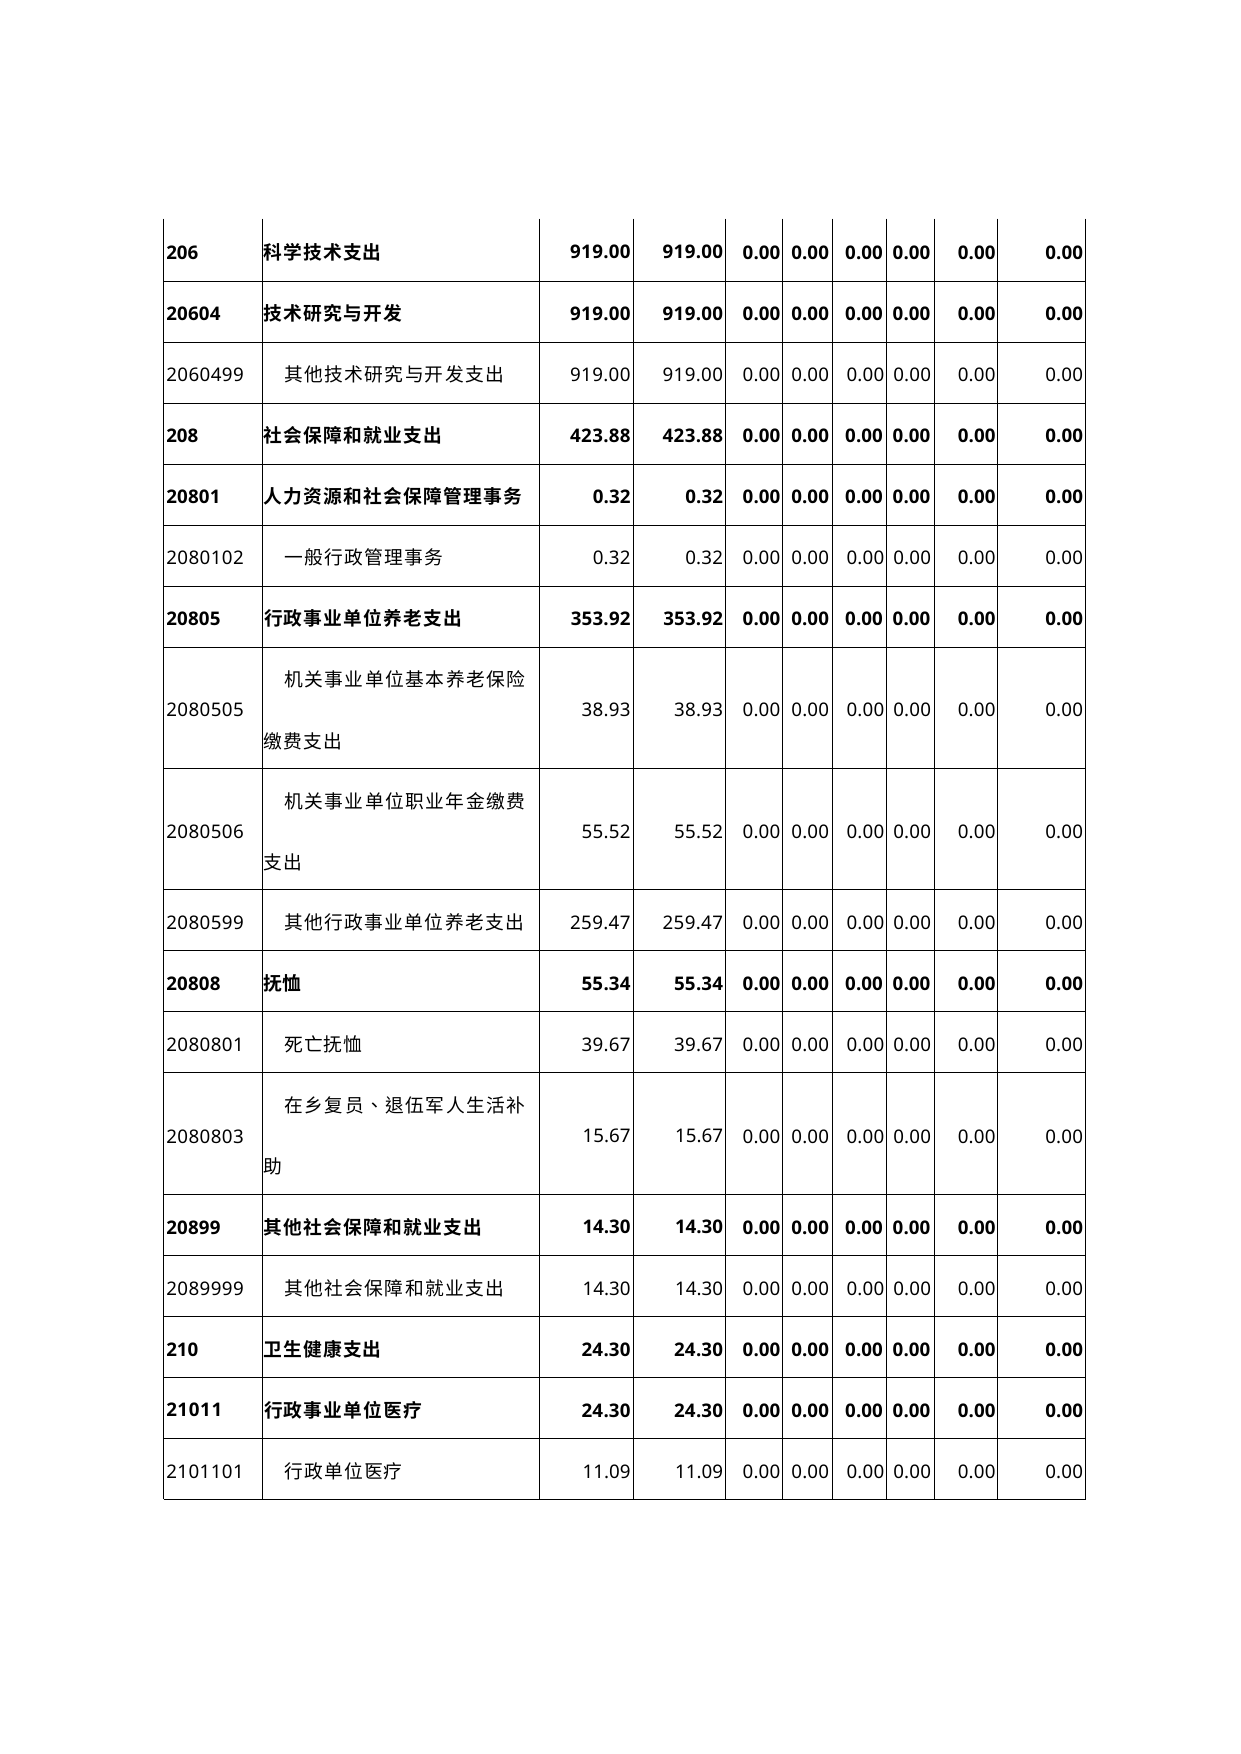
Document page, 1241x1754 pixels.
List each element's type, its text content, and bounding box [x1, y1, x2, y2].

table_cell 11.09 [634, 1439, 725, 1499]
table_cell 0.00 [726, 769, 782, 889]
table_cell 0.00 [833, 282, 886, 342]
table_cell 0.00 [726, 890, 782, 950]
table_cell 14.30 [634, 1195, 725, 1254]
table_cell 259.47 [540, 890, 633, 950]
table_cell 423.88 [540, 404, 633, 463]
table_cell 55.52 [634, 769, 725, 889]
table_cell 0.00 [887, 890, 934, 950]
table_cell 0.00 [935, 526, 997, 586]
table_cell 20801 [164, 465, 262, 524]
table_cell 0.00 [783, 1012, 832, 1072]
table_cell 2101101 [164, 1439, 262, 1499]
table_cell 0.00 [833, 343, 886, 403]
table_cell 21011 [164, 1378, 262, 1438]
table_cell 0.00 [998, 465, 1085, 524]
table_cell 2060499 [164, 343, 262, 403]
table_cell 0.00 [998, 1195, 1085, 1254]
table_cell 14.30 [540, 1256, 633, 1316]
table_cell 其他社会保障和就业支出 [263, 1256, 539, 1316]
table_cell 0.00 [833, 404, 886, 463]
table_cell 机关事业单位基本养老保险 缴费支出 [263, 648, 539, 768]
table_cell 0.00 [726, 404, 782, 463]
table_cell 0.00 [726, 587, 782, 647]
table_cell 0.00 [783, 890, 832, 950]
table_cell 0.00 [887, 1439, 934, 1499]
table_cell 0.32 [634, 526, 725, 586]
table_cell 0.00 [998, 769, 1085, 889]
table_cell 0.00 [998, 526, 1085, 586]
table_cell 0.00 [833, 526, 886, 586]
table_cell 0.00 [887, 648, 934, 768]
table_cell 0.00 [783, 648, 832, 768]
table_cell 24.30 [634, 1378, 725, 1438]
table_cell 0.00 [726, 343, 782, 403]
table_cell 0.00 [726, 1073, 782, 1193]
table_cell 0.00 [887, 1195, 934, 1254]
table_cell 0.00 [833, 1439, 886, 1499]
table_cell 死亡抚恤 [263, 1012, 539, 1072]
table_cell 0.00 [783, 1256, 832, 1316]
table_cell 0.00 [726, 526, 782, 586]
table_cell 0.00 [998, 648, 1085, 768]
table_cell 社会保障和就业支出 [263, 404, 539, 463]
table_cell 55.34 [540, 951, 633, 1011]
table_cell 210 [164, 1317, 262, 1377]
table_cell 0.00 [726, 951, 782, 1011]
table_cell 11.09 [540, 1439, 633, 1499]
table_cell 0.00 [935, 1317, 997, 1377]
table_cell 0.00 [998, 1012, 1085, 1072]
table_cell 0.00 [833, 1378, 886, 1438]
table_cell 0.00 [935, 890, 997, 950]
table_cell 0.00 [887, 769, 934, 889]
table_cell 0.00 [935, 343, 997, 403]
table_cell 423.88 [634, 404, 725, 463]
table_cell 2080801 [164, 1012, 262, 1072]
table_cell 20604 [164, 282, 262, 342]
table_cell 0.00 [935, 1439, 997, 1499]
table_header 0.00 [887, 219, 934, 281]
table_header 0.00 [998, 219, 1085, 281]
table_cell 0.00 [726, 1256, 782, 1316]
table_cell 55.34 [634, 951, 725, 1011]
table_cell 机关事业单位职业年金缴费 支出 [263, 769, 539, 889]
table_cell 0.00 [935, 951, 997, 1011]
table_cell 919.00 [634, 343, 725, 403]
table_cell 0.00 [935, 587, 997, 647]
table_cell 0.00 [935, 1073, 997, 1193]
table_cell 0.00 [887, 404, 934, 463]
table_cell 0.32 [634, 465, 725, 524]
table_cell 2080102 [164, 526, 262, 586]
table_cell 0.00 [783, 282, 832, 342]
table_cell 24.30 [634, 1317, 725, 1377]
table_cell 2080803 [164, 1073, 262, 1193]
table_cell 0.00 [833, 1073, 886, 1193]
table_cell 一般行政管理事务 [263, 526, 539, 586]
table_cell 0.00 [887, 526, 934, 586]
table_cell 353.92 [540, 587, 633, 647]
table_cell 0.00 [998, 951, 1085, 1011]
table_cell 0.00 [935, 465, 997, 524]
table_cell 39.67 [540, 1012, 633, 1072]
table_header 919.00 [634, 219, 725, 281]
table_cell 0.00 [833, 769, 886, 889]
table_cell 0.00 [935, 1256, 997, 1316]
table_cell 0.00 [998, 1256, 1085, 1316]
table_header 0.00 [935, 219, 997, 281]
table_cell 其他社会保障和就业支出 [263, 1195, 539, 1254]
table_cell 0.00 [887, 282, 934, 342]
table_header 0.00 [726, 219, 782, 281]
table_cell 0.00 [998, 890, 1085, 950]
table_cell 0.00 [726, 1195, 782, 1254]
table_cell 0.00 [887, 951, 934, 1011]
table_cell 0.00 [726, 282, 782, 342]
table_cell 0.00 [887, 1317, 934, 1377]
table_cell 14.30 [540, 1195, 633, 1254]
table_cell 24.30 [540, 1317, 633, 1377]
table_header 0.00 [783, 219, 832, 281]
table_cell 0.00 [998, 404, 1085, 463]
table_header 0.00 [833, 219, 886, 281]
table_cell 259.47 [634, 890, 725, 950]
table_cell 0.00 [833, 648, 886, 768]
table_cell 0.32 [540, 526, 633, 586]
table_cell 0.00 [935, 282, 997, 342]
table_cell 0.32 [540, 465, 633, 524]
table_cell 38.93 [634, 648, 725, 768]
table_cell 卫生健康支出 [263, 1317, 539, 1377]
table_cell 919.00 [634, 282, 725, 342]
table_cell 其他技术研究与开发支出 [263, 343, 539, 403]
table_cell 2080599 [164, 890, 262, 950]
table_cell 15.67 [540, 1073, 633, 1193]
table_cell 919.00 [540, 343, 633, 403]
table_header 206 [164, 219, 262, 281]
table_cell 0.00 [833, 465, 886, 524]
table_cell 技术研究与开发 [263, 282, 539, 342]
table_cell 208 [164, 404, 262, 463]
table_cell 2080506 [164, 769, 262, 889]
table_cell 0.00 [887, 1378, 934, 1438]
table_cell 38.93 [540, 648, 633, 768]
table_cell 0.00 [998, 1439, 1085, 1499]
table_cell 0.00 [783, 343, 832, 403]
table_cell 353.92 [634, 587, 725, 647]
table_cell 0.00 [887, 587, 934, 647]
table_cell 2089999 [164, 1256, 262, 1316]
table_cell 0.00 [726, 648, 782, 768]
table_cell 0.00 [726, 465, 782, 524]
table_cell 0.00 [935, 1195, 997, 1254]
table_cell 20805 [164, 587, 262, 647]
table_cell 39.67 [634, 1012, 725, 1072]
table_cell 0.00 [833, 1317, 886, 1377]
table_cell 55.52 [540, 769, 633, 889]
table_cell 0.00 [726, 1378, 782, 1438]
table_cell 0.00 [998, 587, 1085, 647]
table_cell 0.00 [833, 587, 886, 647]
table_cell 24.30 [540, 1378, 633, 1438]
table_header 919.00 [540, 219, 633, 281]
table_cell 0.00 [783, 1378, 832, 1438]
table_cell 20899 [164, 1195, 262, 1254]
table_cell 0.00 [935, 1012, 997, 1072]
table_cell 0.00 [887, 1073, 934, 1193]
table_cell 行政事业单位医疗 [263, 1378, 539, 1438]
table_cell 其他行政事业单位养老支出 [263, 890, 539, 950]
table_cell 0.00 [726, 1012, 782, 1072]
table_cell 0.00 [935, 769, 997, 889]
table_cell 0.00 [935, 1378, 997, 1438]
table_cell 行政单位医疗 [263, 1439, 539, 1499]
table_cell 0.00 [783, 587, 832, 647]
table_cell 0.00 [887, 465, 934, 524]
table_cell 20808 [164, 951, 262, 1011]
table_cell 0.00 [998, 1073, 1085, 1193]
table_cell 0.00 [833, 1195, 886, 1254]
table_cell 0.00 [935, 404, 997, 463]
table_cell 0.00 [783, 404, 832, 463]
table_cell 0.00 [783, 951, 832, 1011]
table_cell 919.00 [540, 282, 633, 342]
table_cell 0.00 [998, 343, 1085, 403]
table_cell 0.00 [998, 282, 1085, 342]
table_cell 0.00 [783, 465, 832, 524]
table_cell 0.00 [783, 1073, 832, 1193]
table_cell 0.00 [887, 1256, 934, 1316]
table_cell 抚恤 [263, 951, 539, 1011]
table_cell 人力资源和社会保障管理事务 [263, 465, 539, 524]
table_cell 0.00 [833, 1256, 886, 1316]
table_cell 0.00 [783, 1317, 832, 1377]
table_cell 0.00 [783, 526, 832, 586]
table_cell 14.30 [634, 1256, 725, 1316]
table_cell 0.00 [998, 1317, 1085, 1377]
table_cell 0.00 [726, 1439, 782, 1499]
table_cell 2080505 [164, 648, 262, 768]
table_cell 行政事业单位养老支出 [263, 587, 539, 647]
table_cell 0.00 [833, 1012, 886, 1072]
table_cell 在乡复员、退伍军人生活补 助 [263, 1073, 539, 1193]
table_cell 0.00 [887, 1012, 934, 1072]
table_cell 0.00 [783, 1195, 832, 1254]
table_cell 0.00 [783, 1439, 832, 1499]
table_cell 15.67 [634, 1073, 725, 1193]
table_header 科学技术支出 [263, 219, 539, 281]
table_cell 0.00 [833, 951, 886, 1011]
table_cell 0.00 [726, 1317, 782, 1377]
table_cell 0.00 [998, 1378, 1085, 1438]
table_cell 0.00 [783, 769, 832, 889]
table_cell 0.00 [935, 648, 997, 768]
table_cell 0.00 [833, 890, 886, 950]
table_cell 0.00 [887, 343, 934, 403]
